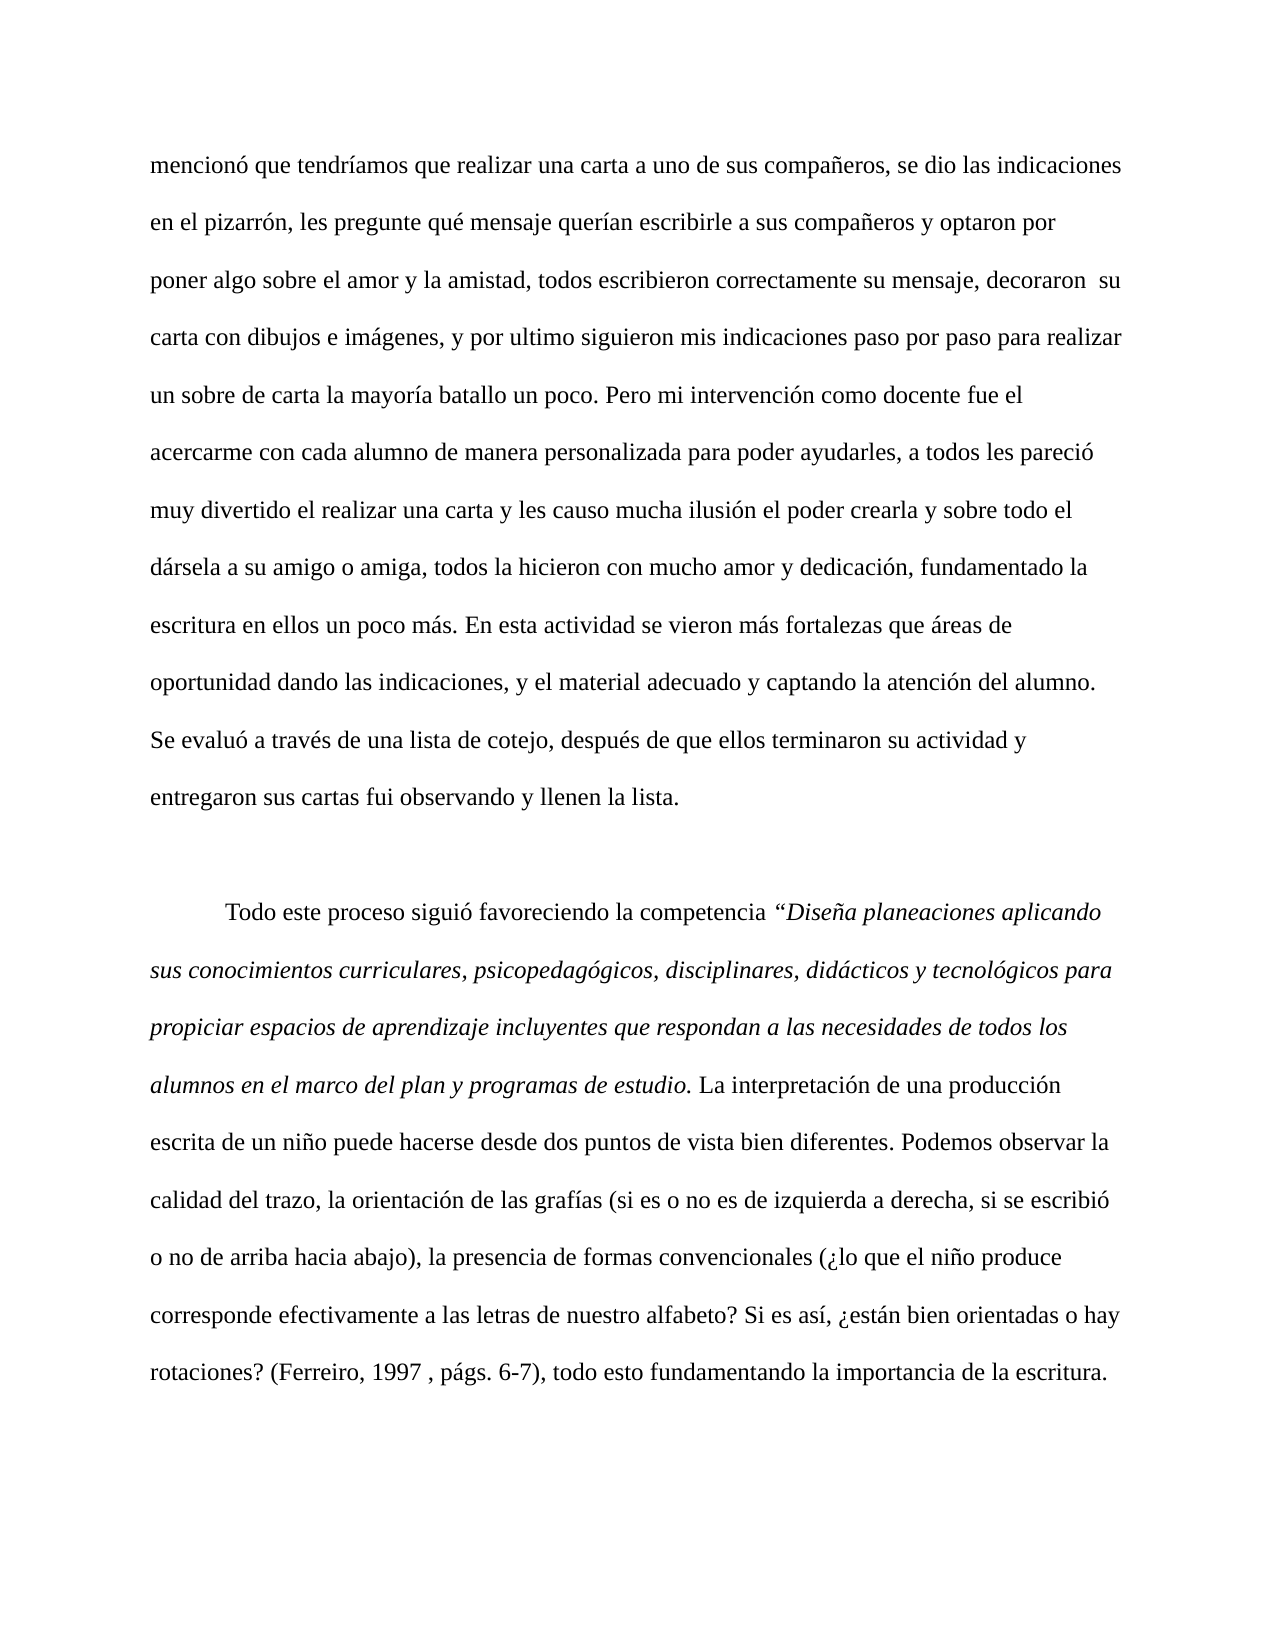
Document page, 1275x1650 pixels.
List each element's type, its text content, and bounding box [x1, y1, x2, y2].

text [150, 150, 1125, 811]
text Todo este proceso siguió favoreciendo la competencia “Diseña planeaciones aplicando sus conocimientos curriculares, psicopedagógicos, disciplinares, didácticos y tecnológicos para propiciar espacios de aprendizaje incluyentes que respondan a las necesidades de todos los alumnos en el marco del plan y programas de estudio. La interpretación de una producción escrita de un niño puede hacerse desde dos puntos de vista bien diferentes. Podemos observar la calidad del trazo, la orientación de las grafías (si es o no es de izquierda a derecha, si se escribió o no de arriba hacia abajo), la presencia de formas convencionales (¿lo que el niño produce corresponde efectivamente a las letras de nuestro alfabeto? Si es así, ¿están bien orientadas o hay rotaciones? , todo esto fundamentando la importancia de la escritura. [150, 897, 1125, 1386]
